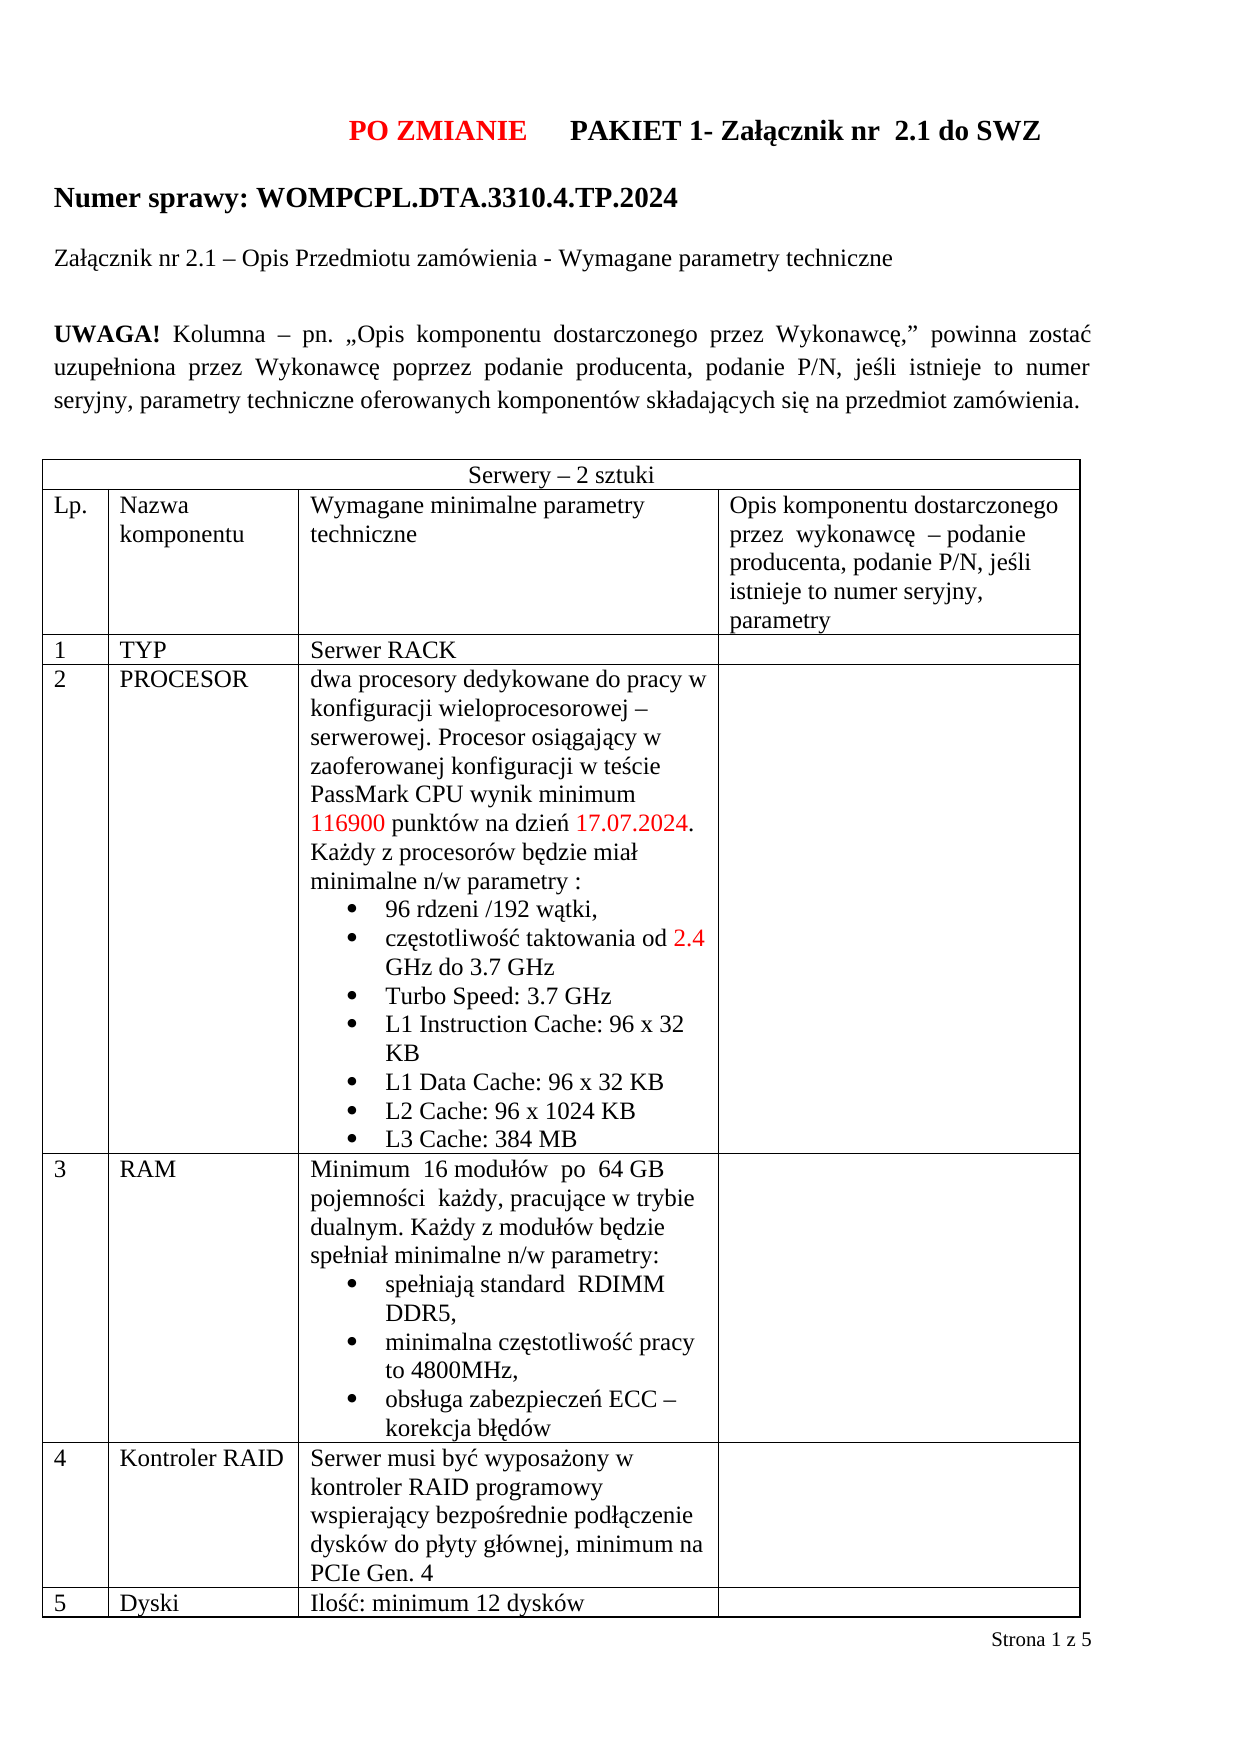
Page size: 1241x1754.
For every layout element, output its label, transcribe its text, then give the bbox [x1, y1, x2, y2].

subtitle PO ZMIANIE PAKIET 1- Załącznik nr 2.1 do SWZ [53, 113, 1091, 147]
table_cell 1 [43, 635, 108, 663]
table_cell Kontroler RAID [109, 1443, 298, 1587]
table_cell Serwer musi być wyposażony w kontroler RAID programowy wspierający bezpośrednie podłączenie dysków do płyty głównej, minimum na PCIe Gen. 4 [299, 1443, 718, 1587]
table_cell Minimum 16 modułów po 64 GB pojemności każdy, pracujące w trybie dualnym. Każdy z modułów będzie spełniał minimalne n/w parametry: spełniają standard RDIMM DDR5, minimalna częstotliwość pracy to 4800MHz, obsługa zabezpieczeń ECC – korekcja błędów [299, 1154, 718, 1442]
table_cell 2 [43, 665, 108, 1153]
table_cell [719, 1588, 1079, 1616]
table_cell [719, 665, 1079, 1153]
table_cell RAM [109, 1154, 298, 1442]
table_cell Dyski [109, 1588, 298, 1616]
table_cell 4 [43, 1443, 108, 1587]
table_cell 5 [43, 1588, 108, 1616]
table_cell Wymagane minimalne parametry techniczne [299, 490, 718, 634]
table_cell PROCESOR [109, 665, 298, 1153]
table_cell Opis komponentu dostarczonego przez wykonawcę – podanie producenta, podanie P/N, jeśli istnieje to numer seryjny, parametry [719, 490, 1079, 634]
table_cell [719, 1154, 1079, 1442]
table_cell Nazwa komponentu [109, 490, 298, 634]
subtitle Numer sprawy: WOMPCPL.DTA.3310.4.TP.2024 [53, 180, 1091, 214]
table_cell dwa procesory dedykowane do pracy w konfiguracji wieloprocesorowej – serwerowej. Procesor osiągający w zaoferowanej konfiguracji w teście PassMark CPU wynik minimum 116900 punktów na dzień 17.07.2024. Każdy z procesorów będzie miał minimalne n/w parametry : 96 rdzeni /192 wątki, częstotliwość taktowania od 2.4 GHz do 3.7 GHz Turbo Speed: 3.7 GHz L1 Instruction Cache: 96 x 32 KB L1 Data Cache: 96 x 32 KB L2 Cache: 96 x 1024 KB L3 Cache: 384 MB [299, 665, 718, 1153]
table_cell TYP [109, 635, 298, 663]
table_cell [719, 1443, 1079, 1587]
table_header Serwery – 2 sztuki [43, 460, 1079, 489]
table_cell 3 [43, 1154, 108, 1442]
table_cell Lp. [43, 490, 108, 634]
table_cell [299, 1588, 718, 1616]
text Załącznik nr 2.1 – Opis Przedmiotu zamówienia - Wymagane parametry techniczne [53, 243, 1091, 271]
table_cell [719, 635, 1079, 663]
text UWAGA! Kolumna – pn. „Opis komponentu dostarczonego przez Wykonawcę,” powinna zostać uzupełniona przez Wykonawcę poprzez podanie producenta, podanie P/N, jeśli istnieje to numer seryjny, parametry techniczne oferowanych komponentów składających się na przedmiot zamówienia. [53, 319, 1091, 413]
table_cell Serwer RACK [299, 635, 718, 663]
